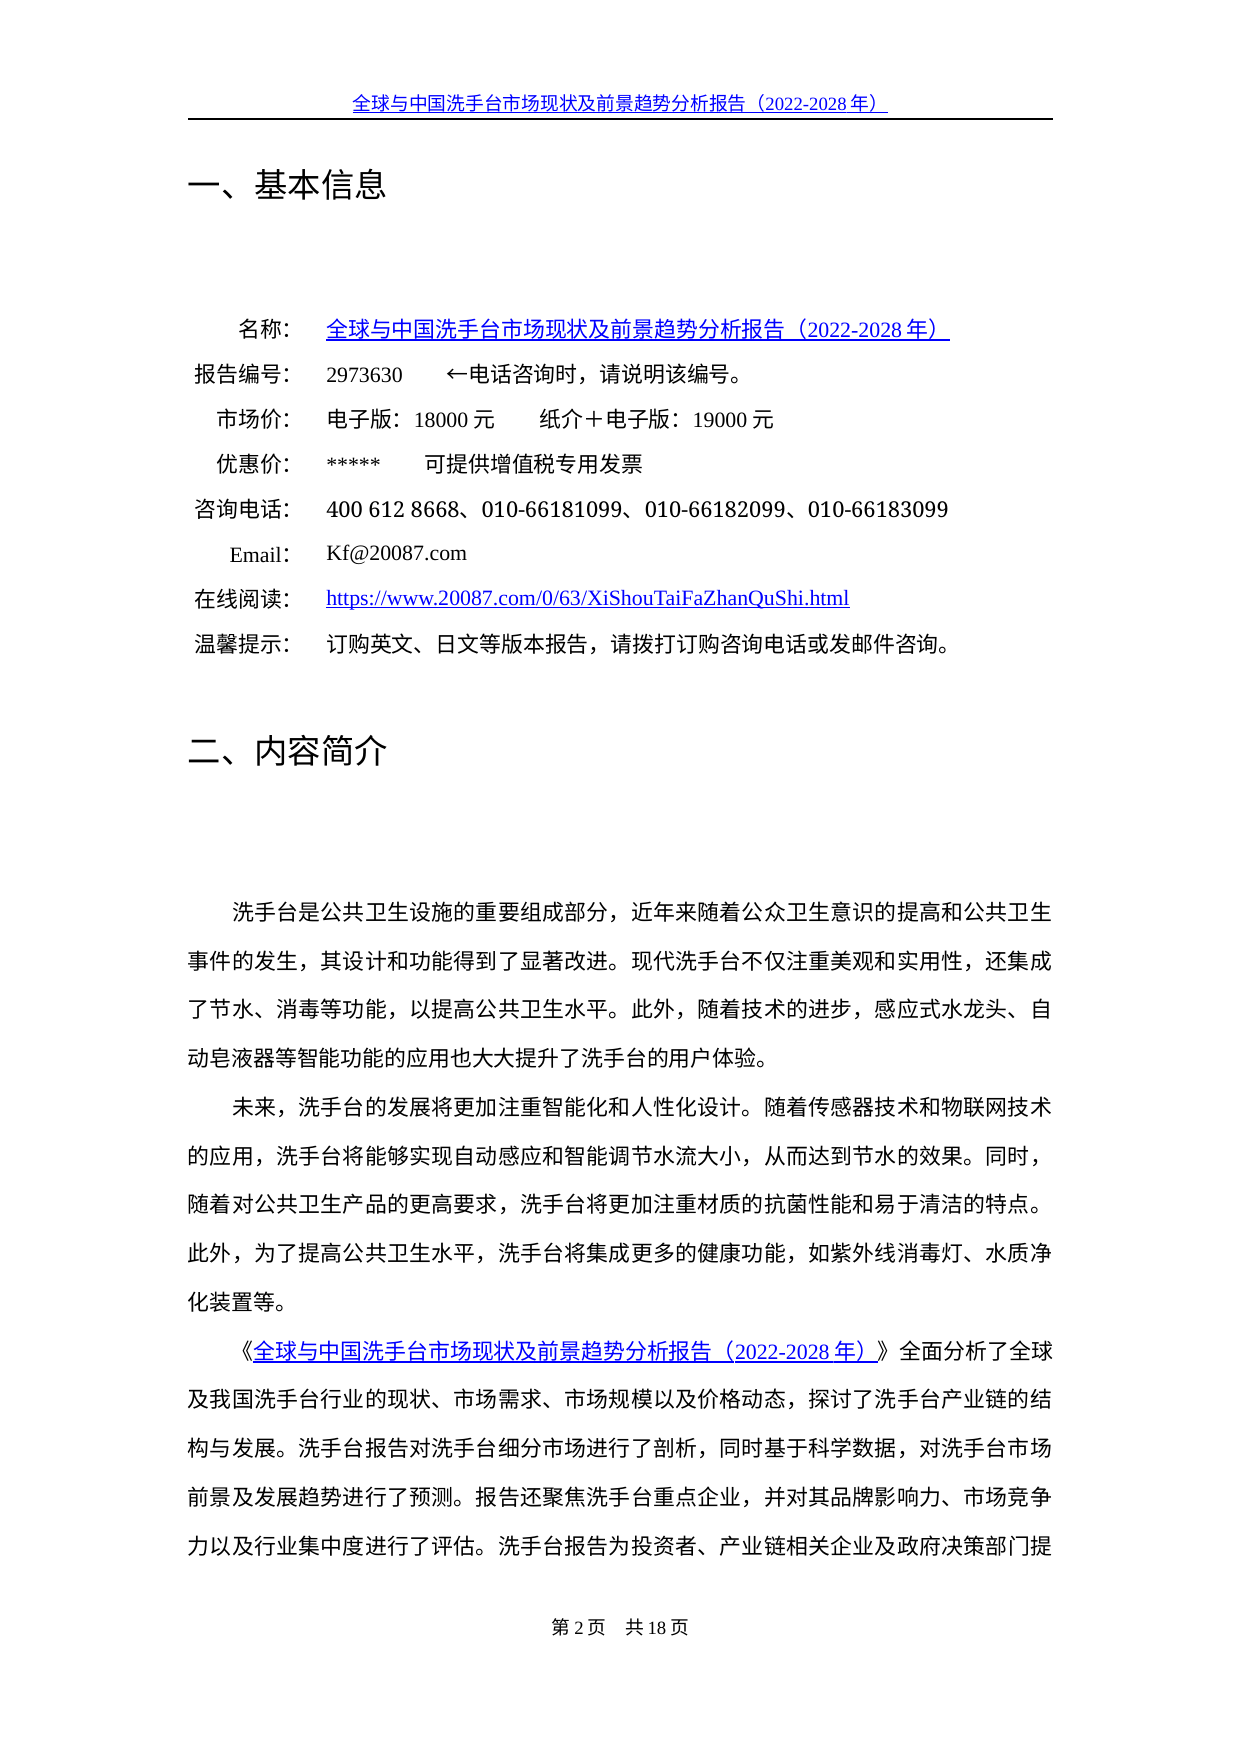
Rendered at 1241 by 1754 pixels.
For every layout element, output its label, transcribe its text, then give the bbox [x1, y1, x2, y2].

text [187, 894, 1053, 1561]
table_cell 报告编号： [167, 357, 315, 402]
table_cell 400 612 8668、010-66181099、010-66182099、010-66183099 [315, 492, 1073, 537]
table_cell ***** 可提供增值税专用发票 [315, 447, 1073, 492]
table_cell 在线阅读： [167, 582, 315, 627]
table_cell 市场价： [167, 402, 315, 447]
table_cell 咨询电话： [167, 492, 315, 537]
table_cell Email： [167, 537, 315, 582]
table_cell Kf@20087.com [315, 537, 1073, 582]
title 一、基本信息 [187, 150, 1053, 215]
table_header 名称： [167, 312, 315, 357]
table_cell 温馨提示： [167, 627, 315, 672]
table_cell 2973630 ←电话咨询时，请说明该编号。 [315, 357, 1073, 402]
title 二、内容简介 [187, 717, 1053, 782]
table_cell 优惠价： [167, 447, 315, 492]
table_cell 电子版：18000 元 纸介＋电子版：19000 元 [315, 402, 1073, 447]
table_cell [315, 582, 1073, 627]
table_header 全球与中国洗手台市场现状及前景趋势分析报告（2022-2028年） [315, 312, 1073, 357]
table_cell 订购英文、日文等版本报告，请拨打订购咨询电话或发邮件咨询。 [315, 627, 1073, 672]
